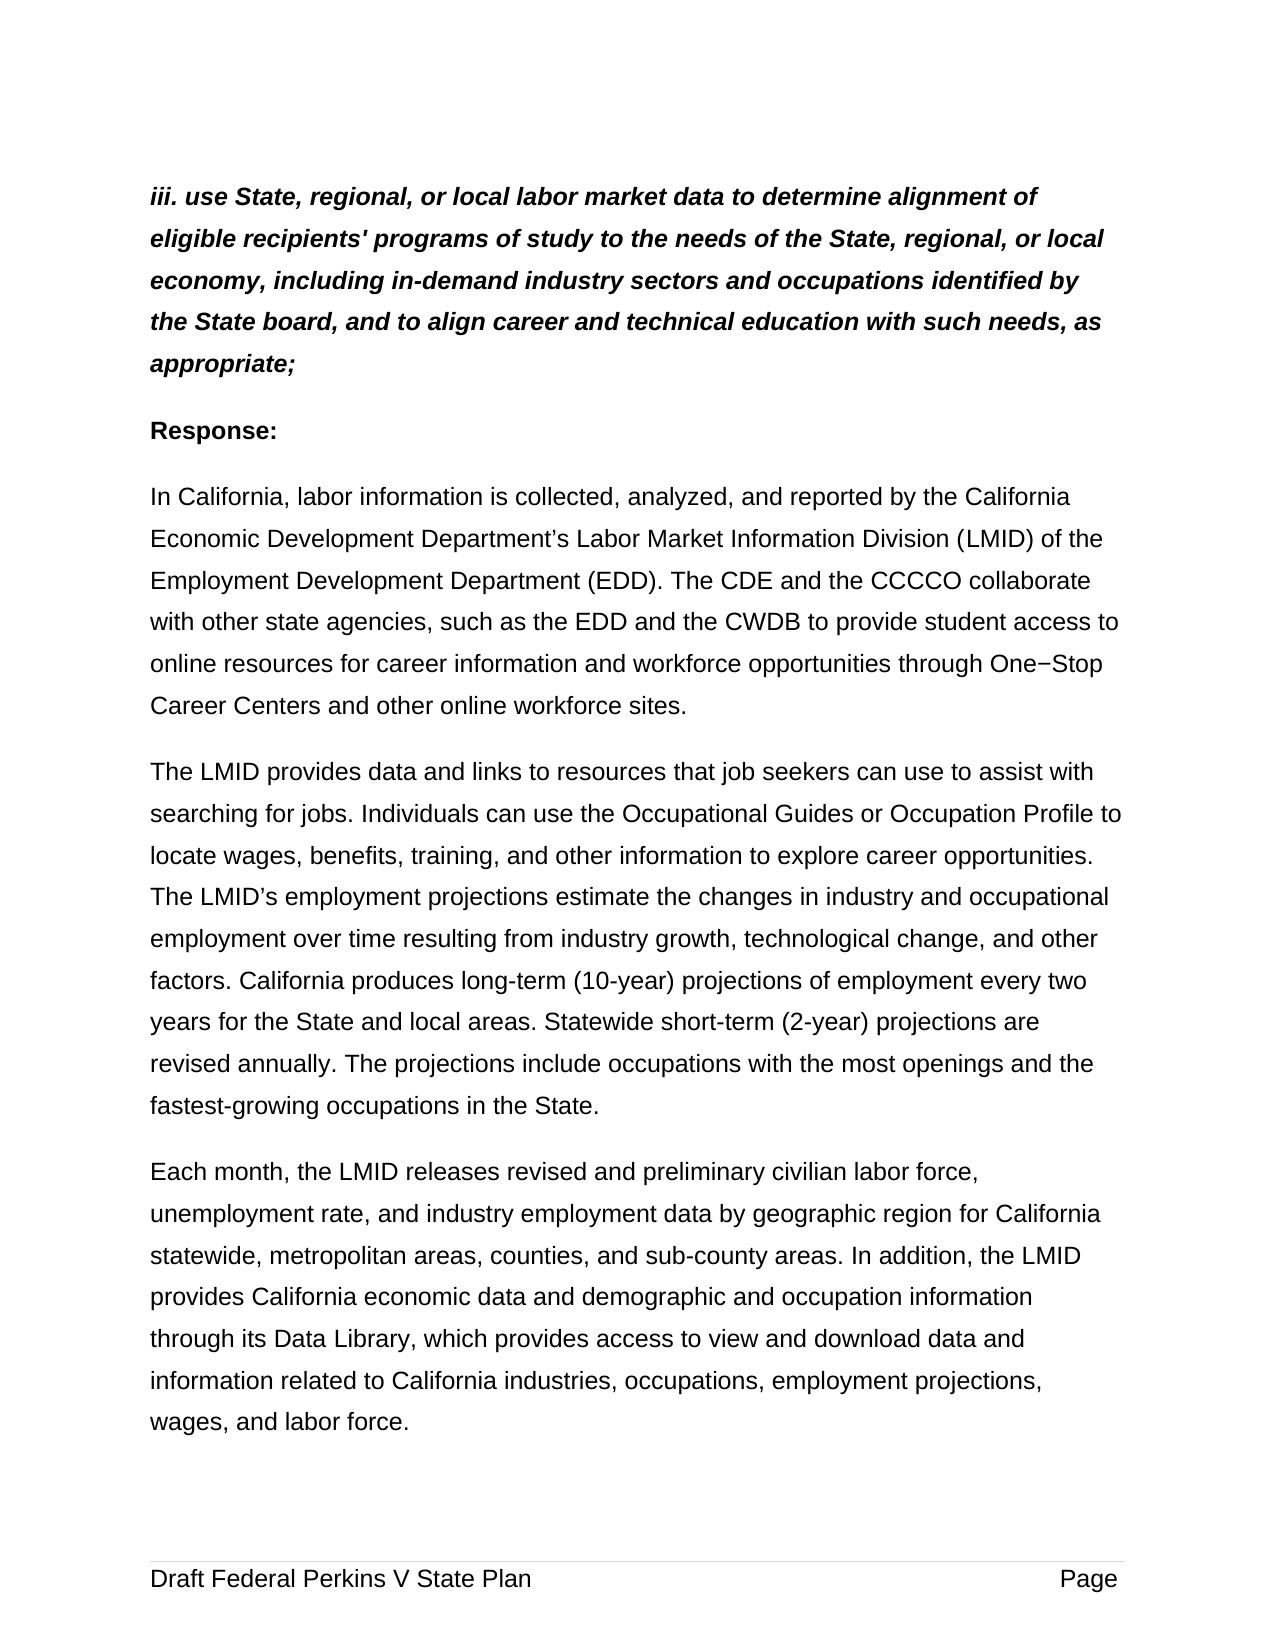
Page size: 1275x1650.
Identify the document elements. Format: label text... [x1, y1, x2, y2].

text Each month, the LMID releases revised and preliminary civilian labor force, unemployment rate, and industry employment data by geographic region for California statewide, metropolitan areas, counties, and sub-county areas. In addition, the LMID provides California economic data and demographic and occupation information through its Data Library, which provides access to view and download data and information related to California industries, occupations, employment projections, wages, and labor force. [150, 1144, 1125, 1436]
text The LMID provides data and links to resources that job seekers can use to assist with searching for jobs. Individuals can use the Occupational Guides or Occupation Profile to locate wages, benefits, training, and other information to explore career opportunities. The LMID’s employment projections estimate the changes in industry and occupational employment over time resulting from industry growth, technological change, and other factors. California produces long-term (10-year) projections of employment every two years for the State and local areas. Statewide short-term (2-year) projections are revised annually. The projections include occupations with the most openings and the fastest-growing occupations in the State. [150, 744, 1125, 1119]
text Response: [150, 403, 1125, 444]
subtitle iii. use State, regional, or local labor market data to determine alignment of eligible recipients' programs of study to the needs of the State, regional, or local economy, including in-demand industry sectors and occupations identified by the State board, and to align career and technical education with such needs, as appropriate; [150, 169, 1125, 378]
text In California, labor information is collected, analyzed, and reported by the California Economic Development Department’s Labor Market Information Division (LMID) of the Employment Development Department (EDD). The CDE and the CCCCO collaborate with other state agencies, such as the EDD and the CWDB to provide student access to online resources for career information and workforce opportunities through One−Stop Career Centers and other online workforce sites. [150, 469, 1125, 719]
